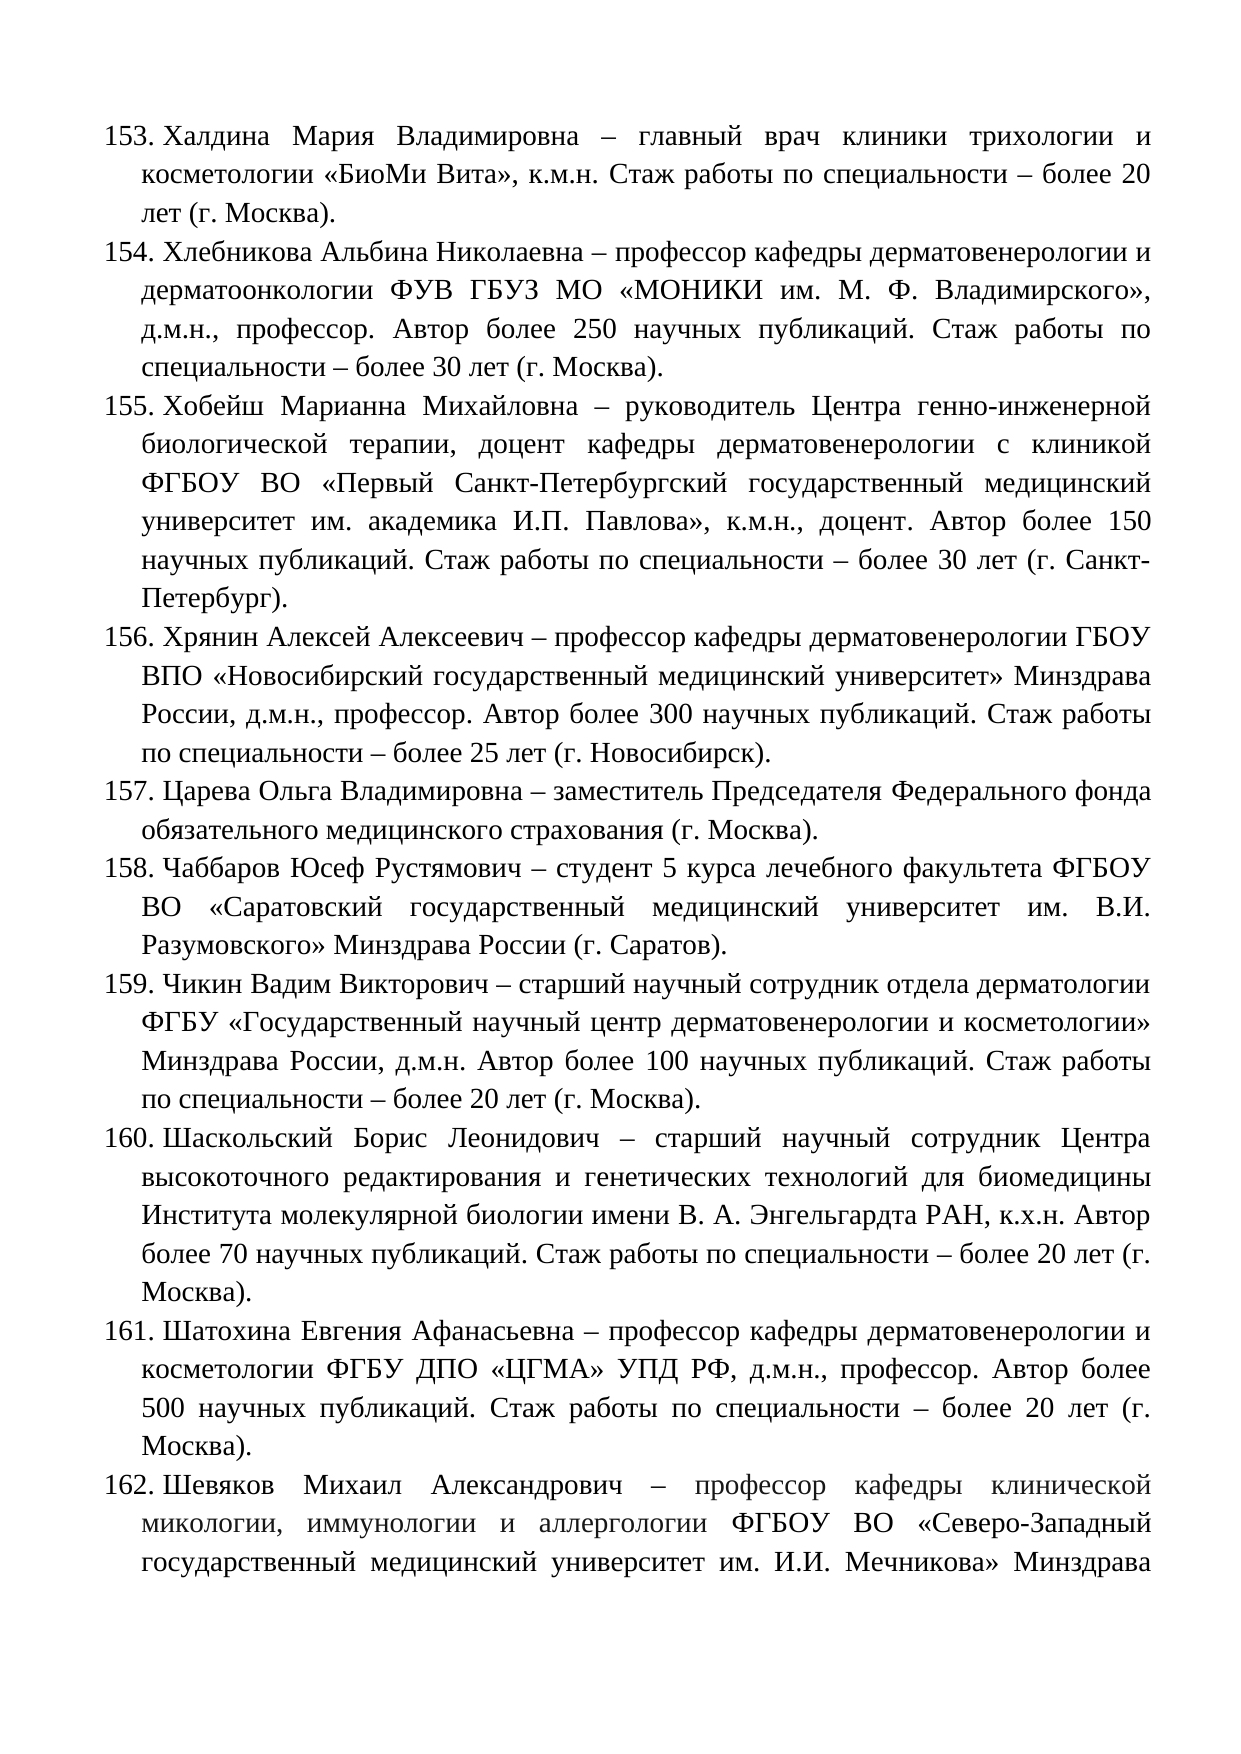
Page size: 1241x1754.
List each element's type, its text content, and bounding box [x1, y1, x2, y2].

list Чаббаров Юсеф Рустямович – студент 5 курса лечебного факультета ФГБОУ ВО «Саратовский государственный медицинский университет им. В.И. Разумовского» Минздрава России (г. Саратов). [103, 850, 1152, 961]
list Чикин Вадим Викторович – старший научный сотрудник отдела дерматологии ФГБУ «Государственный научный центр дерматовенерологии и косметологии» Минздрава России, д.м.н. Автор более 100 научных публикаций. Стаж работы по специальности – более 20 лет (г. Москва). [103, 966, 1152, 1115]
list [103, 1467, 1152, 1578]
list Хобейш Марианна Михайловна – руководитель Центра генно-инженерной биологической терапии, доцент кафедры дерматовенерологии с клиникой ФГБОУ ВО «Первый Санкт-Петербургский государственный медицинский университет им. академика И.П. Павлова», к.м.н., доцент. Автор более 150 научных публикаций. Стаж работы по специальности – более 30 лет (г. Санкт-Петербург). [103, 388, 1152, 614]
list Хлебникова Альбина Николаевна – профессор кафедры дерматовенерологии и дерматоонкологии ФУВ ГБУЗ МО «МОНИКИ им. М. Ф. Владимирского», д.м.н., профессор. Автор более 250 научных публикаций. Стаж работы по специальности – более 30 лет (г. Москва). [103, 234, 1152, 383]
list Шатохина Евгения Афанасьевна – профессор кафедры дерматовенерологии и косметологии ФГБУ ДПО «ЦГМА» УПД РФ, д.м.н., профессор. Автор более 500 научных публикаций. Стаж работы по специальности – более 20 лет (г. Москва). [103, 1313, 1152, 1462]
list Хрянин Алексей Алексеевич – профессор кафедры дерматовенерологии ГБОУ ВПО «Новосибирский государственный медицинский университет» Минздрава России, д.м.н., профессор. Автор более 300 научных публикаций. Стаж работы по специальности – более 25 лет (г. Новосибирск). [103, 619, 1152, 768]
list Шаскольский Борис Леонидович – старший научный сотрудник Центра высокоточного редактирования и генетических технологий для биомедицины Института молекулярной биологии имени В. А. Энгельгардта РАН, к.х.н. Автор более 70 научных публикаций. Стаж работы по специальности – более 20 лет (г. Москва). [103, 1120, 1152, 1308]
list Царева Ольга Владимировна – заместитель Председателя Федерального фонда обязательного медицинского страхования (г. Москва). [103, 773, 1152, 845]
list Халдина Мария Владимировна – главный врач клиники трихологии и косметологии «БиоМи Вита», к.м.н. Стаж работы по специальности – более 20 лет (г. Москва). [103, 118, 1152, 229]
